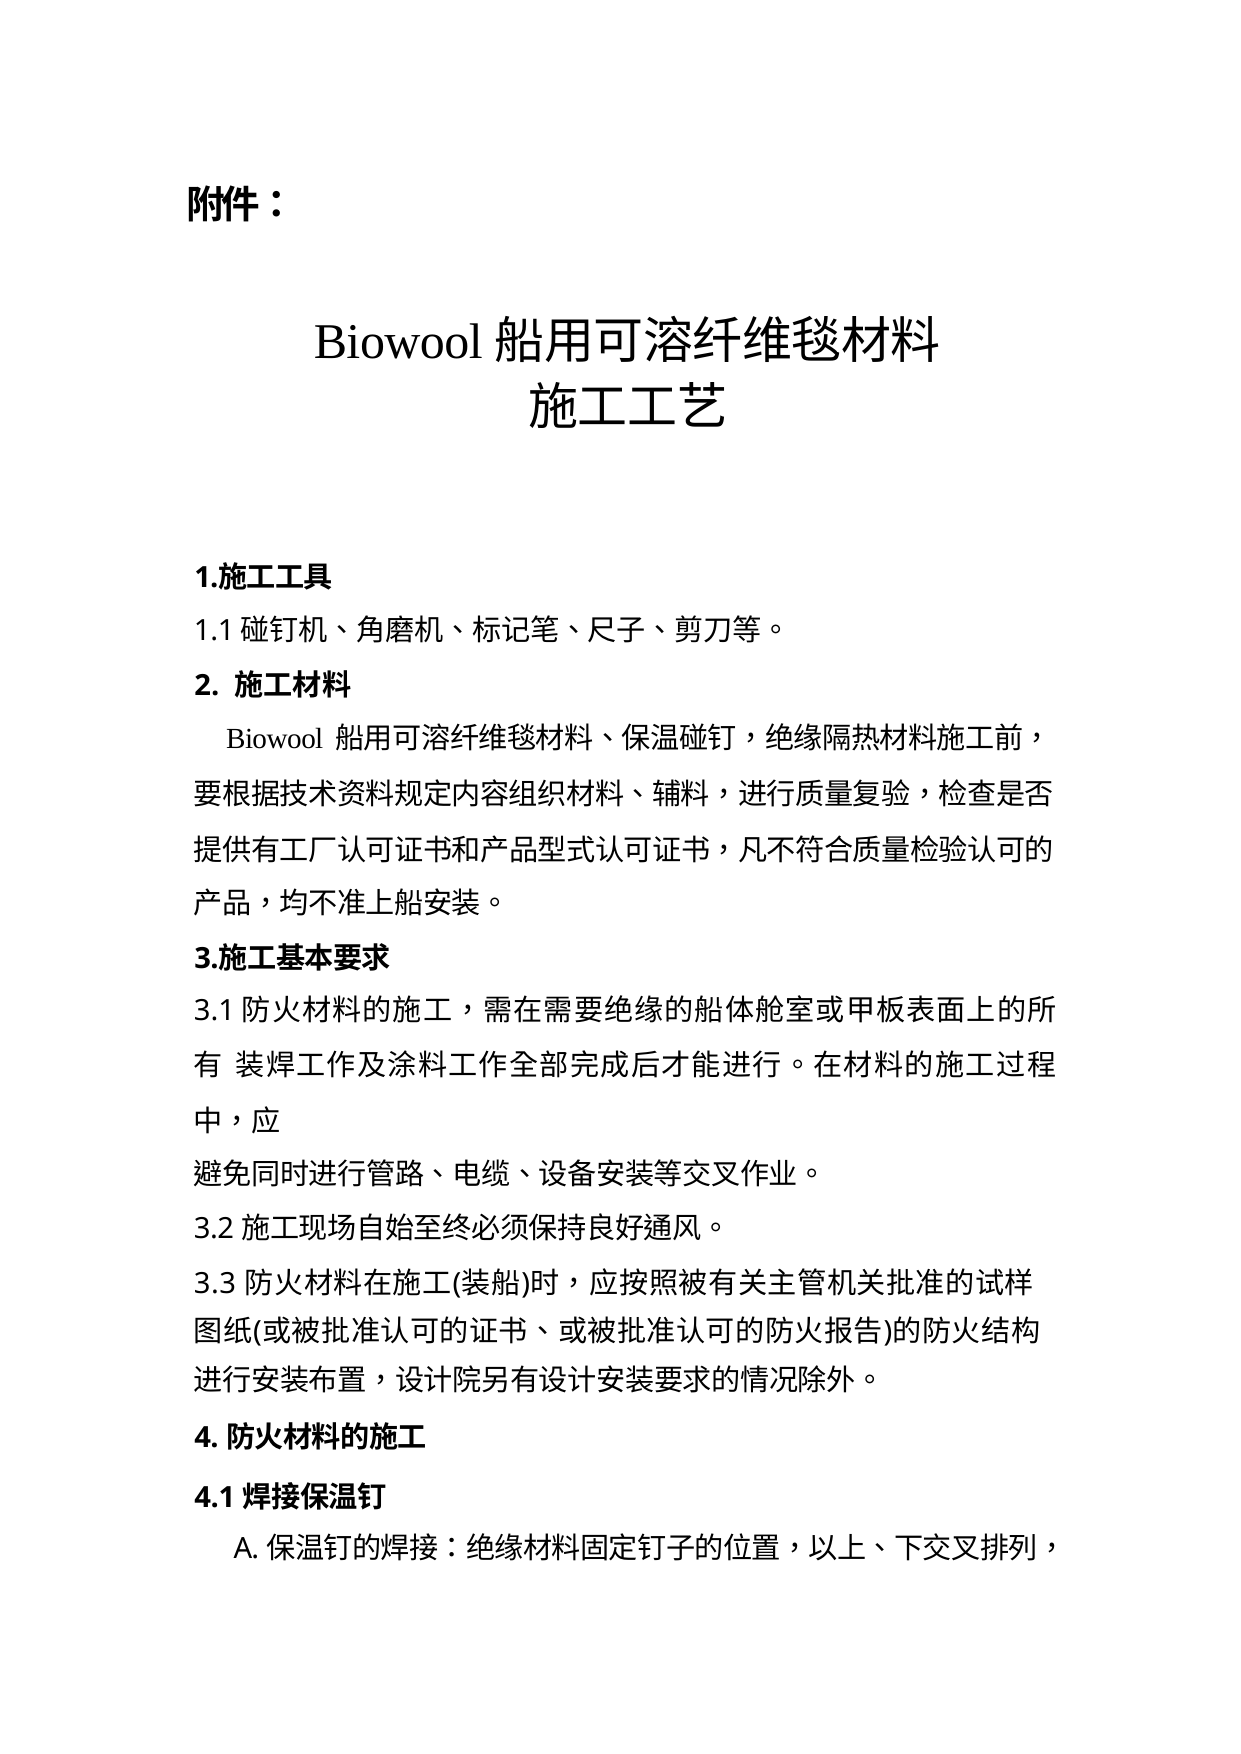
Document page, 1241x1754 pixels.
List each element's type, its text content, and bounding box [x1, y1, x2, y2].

text 避免同时进行管路、电缆、设备安装等交叉作业。 [194, 1156, 1133, 1192]
text 3.施工基本要求 [194, 939, 1133, 975]
text 4. 防火材料的施工 [194, 1428, 1133, 1479]
text 施工工艺 [528, 374, 1133, 437]
text A. 保温钉的焊接：绝缘材料固定钉子的位置，以上、下交叉排列， [233, 1529, 1133, 1565]
text Biowool 船用可溶纤维毯材料、保温碰钉，绝缘隔热材料施工前， 要根据技术资料规定内容组织材料、辅料，进行质量复验，检查是否 提供有工厂认可证书和产品型式认可证书，凡不符合质量检验认可的 [194, 718, 1054, 868]
text 4.1 焊接保温钉 [194, 1479, 1133, 1515]
text 3.1防火材料的施工，需在需要绝缘的船体舱室或甲板表面上的所有 装焊工作及涂料工作全部完成后才能进行。在材料的施工过程中，应 [194, 989, 1056, 1140]
text 3.3 防火材料在施工(装船)时，应按照被有关主管机关批准的试样 图纸(或被批准认可的证书、或被批准认可的防火报告)的防火结构 进行安装布置，设计院另有设计安装要求的情况除外。 [194, 1262, 1056, 1399]
text 附件： [186, 179, 1133, 228]
text 1.1碰钉机、角磨机、标记笔、尺子、剪刀等。 [194, 611, 1133, 647]
text 产品，均不准上船安装。 [194, 884, 1133, 920]
text 1.施工工具 [194, 558, 1133, 594]
text Biowool 船用可溶纤维毯材料 [313, 305, 1133, 373]
text 2. 施工材料 [194, 667, 1133, 703]
text 3.2 施工现场自始至终必须保持良好通风。 [194, 1210, 1133, 1246]
